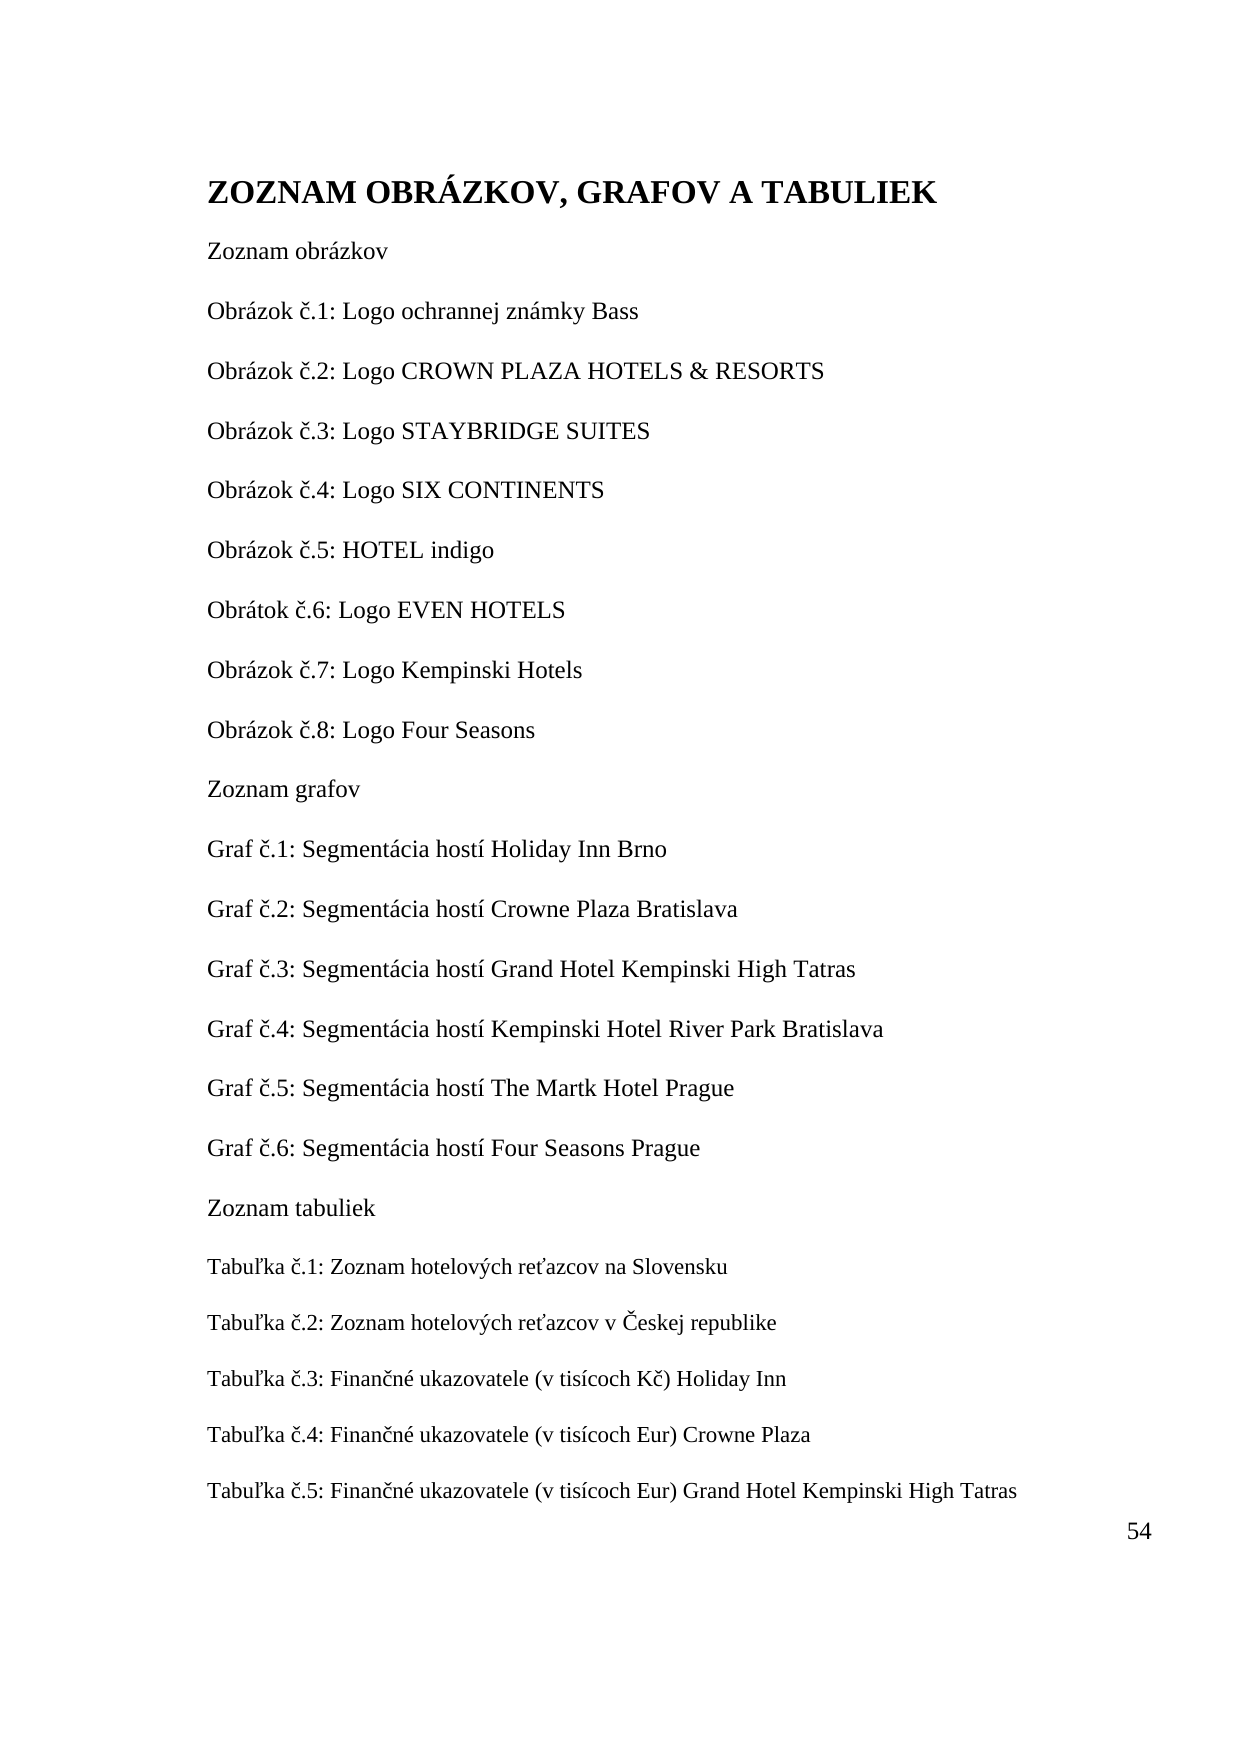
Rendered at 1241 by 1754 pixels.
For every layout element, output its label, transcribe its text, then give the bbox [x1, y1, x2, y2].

text Obrázok č.1: Logo ochrannej známky Bass [207, 296, 1152, 325]
text Graf č.5: Segmentácia hostí The Martk Hotel Prague [207, 1073, 1152, 1102]
text Zoznam tabuliek [207, 1193, 1152, 1222]
text Graf č.3: Segmentácia hostí Grand Hotel Kempinski High Tatras [207, 954, 1152, 983]
text Graf č.2: Segmentácia hostí Crowne Plaza Bratislava [207, 894, 1152, 923]
text Tabuľka č.3: Finančné ukazovatele (v tisícoch Kč) Holiday Inn [207, 1365, 1152, 1392]
text Obrázok č.2: Logo CROWN PLAZA HOTELS & RESORTS [207, 356, 1152, 385]
text Obrázok č.7: Logo Kempinski Hotels [207, 655, 1152, 684]
text Tabuľka č.5: Finančné ukazovatele (v tisícoch Eur) Grand Hotel Kempinski High Tatras [207, 1477, 1152, 1504]
text Graf č.1: Segmentácia hostí Holiday Inn Brno [207, 834, 1152, 863]
text Tabuľka č.1: Zoznam hotelových reťazcov na Slovensku [207, 1253, 1152, 1279]
text Graf č.6: Segmentácia hostí Four Seasons Prague [207, 1133, 1152, 1162]
text Zoznam obrázkov [207, 236, 1152, 265]
text Obrázok č.5: HOTEL indigo [207, 535, 1152, 564]
text Tabuľka č.4: Finančné ukazovatele (v tisícoch Eur) Crowne Plaza [207, 1421, 1152, 1448]
text Zoznam grafov [207, 774, 1152, 803]
text Obrázok č.4: Logo SIX CONTINENTS [207, 476, 1152, 504]
subtitle zoznam obrázkov, grafov a tabuliek [207, 173, 1152, 211]
text Obrázok č.3: Logo STAYBRIDGE SUITES [207, 416, 1152, 444]
text Graf č.4: Segmentácia hostí Kempinski Hotel River Park Bratislava [207, 1014, 1152, 1042]
text Obrázok č.8: Logo Four Seasons [207, 715, 1152, 743]
text Tabuľka č.2: Zoznam hotelových reťazcov v Českej republike [207, 1309, 1152, 1335]
text Obrátok č.6: Logo EVEN HOTELS [207, 595, 1152, 624]
